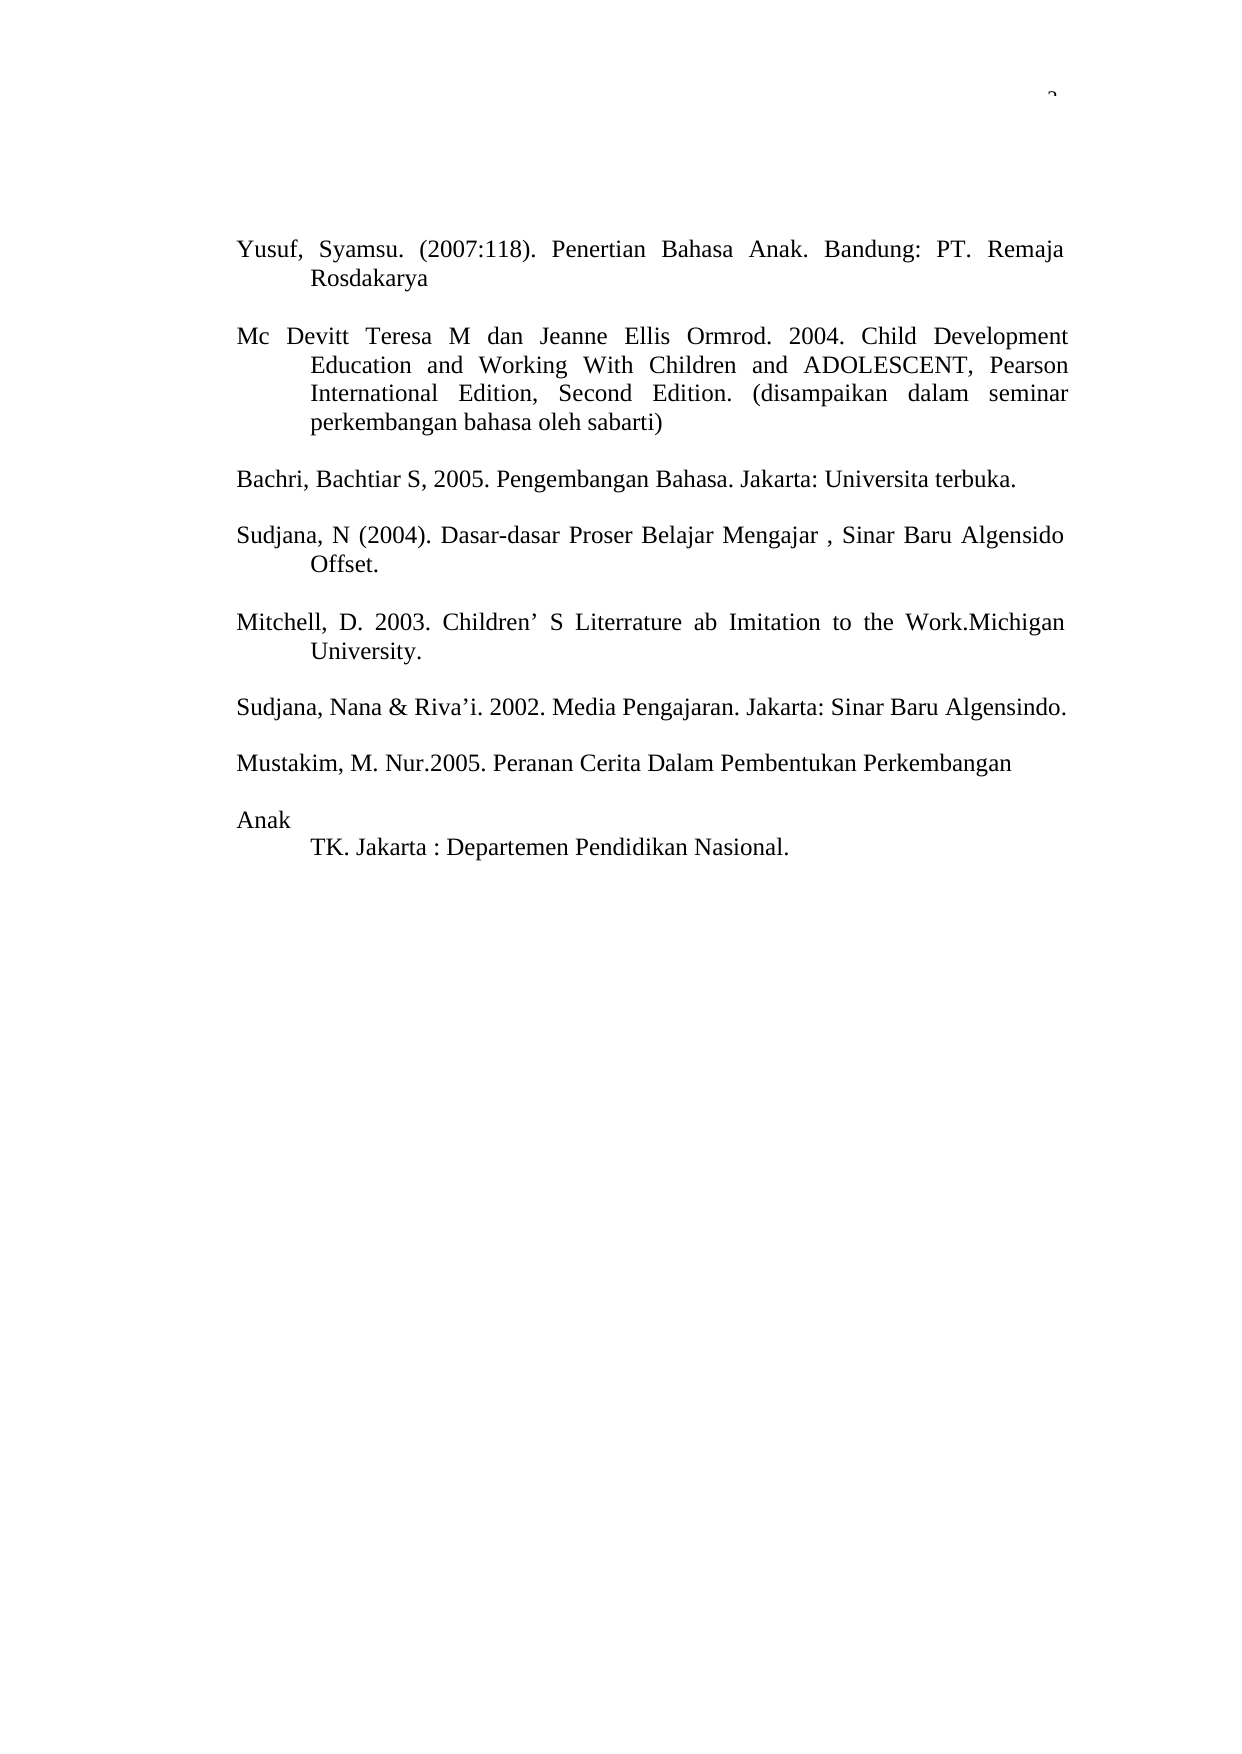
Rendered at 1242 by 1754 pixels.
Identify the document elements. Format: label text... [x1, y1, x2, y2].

text Offset. [310, 549, 1077, 578]
text Mitchell, D. 2003. Children’ S Literrature ab Imitation to the Work.Michigan [236, 607, 1077, 636]
text Rosdakarya [310, 263, 1077, 292]
text Yusuf, Syamsu. (2007:118). Penertian Bahasa Anak. Bandung: PT. Remaja [236, 234, 1077, 263]
text Mc Devitt Teresa M dan Jeanne Ellis Ormrod. 2004. Child Development Education and Working With Children and ADOLESCENT, Pearson International Edition, Second Edition. (disampaikan dalam seminar perkembangan bahasa oleh sabarti) [236, 321, 1069, 436]
text University. [310, 636, 1077, 664]
text Bachri, Bachtiar S, 2005. Pengembangan Bahasa. Jakarta: Universita terbuka. Sudjana, N (2004). Dasar-dasar Proser Belajar Mengajar , Sinar Baru Algensido [236, 437, 1069, 549]
text Sudjana, Nana & Riva’i. 2002. Media Pengajaran. Jakarta: Sinar Baru Algensindo. Mustakim, M. Nur.2005. Peranan Cerita Dalam Pembentukan Perkembangan Anak [236, 671, 1069, 839]
text TK. Jakarta : Departemen Pendidikan Nasional. [310, 839, 1077, 860]
